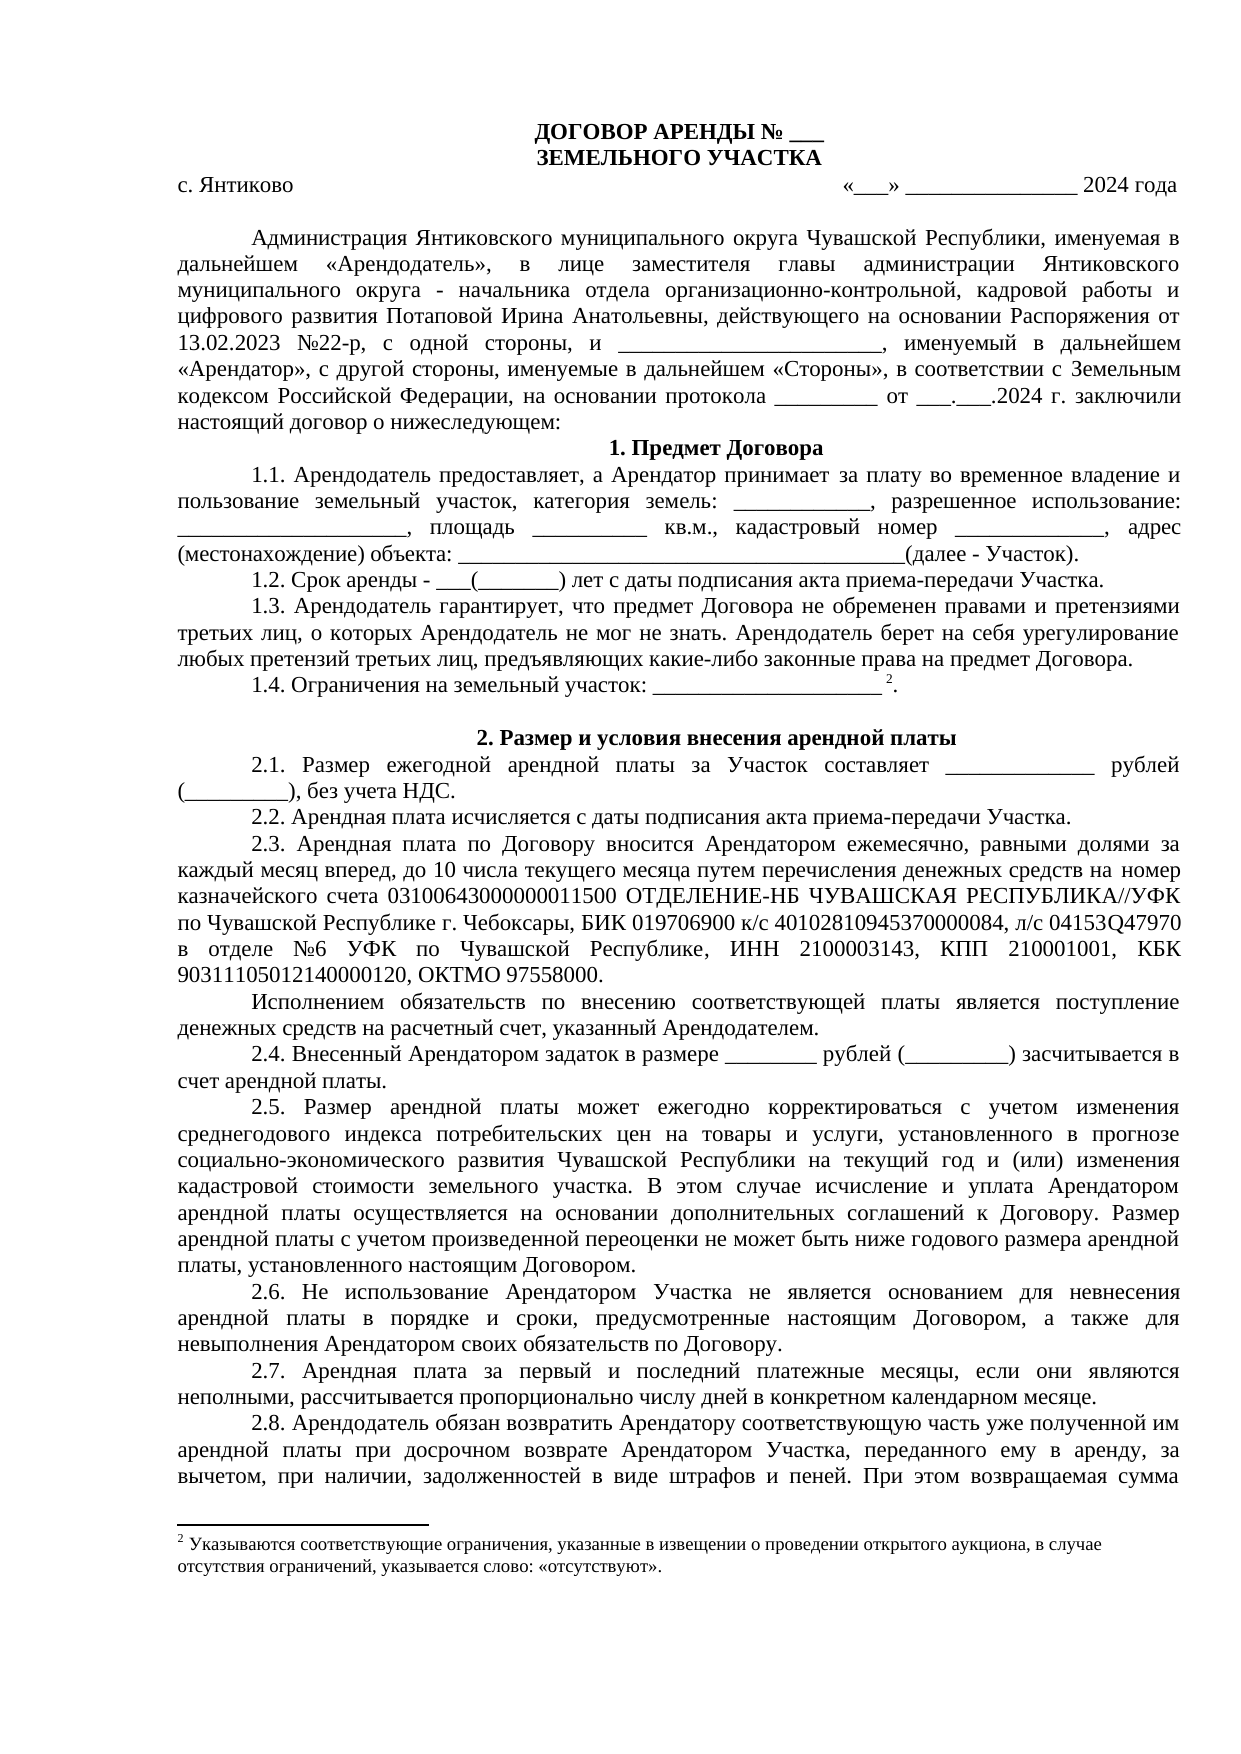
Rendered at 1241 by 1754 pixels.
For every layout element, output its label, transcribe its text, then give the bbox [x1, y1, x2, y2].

text 2.3. Арендная плата по Договору вносится Арендатором ежемесячно, равными долями за каждый месяц вперед, до 10 числа текущего месяца путем перечисления денежных средств на номер казначейского счета 03100643000000011500 ОТДЕЛЕНИЕ-НБ ЧУВАШСКАЯ РЕСПУБЛИКА//УФК по Чувашской Республике г. Чебоксары, БИК 019706900 к/с 40102810945370000084, л/с 04153Q47970 в отделе №6 УФК по Чувашской Республике, ИНН 2100003143, КПП 210001001, КБК 90311105012140000120, ОКТМО 97558000. [177, 830, 1181, 988]
text 2. Размер и условия внесения арендной платы [177, 724, 1181, 751]
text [177, 1409, 1181, 1488]
text 2.2. Арендная плата исчисляется с даты подписания акта приема-передачи Участка. [177, 803, 1181, 830]
text 2.6. Не использование Арендатором Участка не является основанием для невнесения арендной платы в порядке и сроки, предусмотренные настоящим Договором, а также для невыполнения Арендатором своих обязательств по Договору. [177, 1278, 1181, 1357]
text 1.4. Ограничения на земельный участок: ____________________ . [177, 672, 1181, 698]
text 2.5. Размер арендной платы может ежегодно корректироваться с учетом изменения среднегодового индекса потребительских цен на товары и услуги, установленного в прогнозе социально-экономического развития Чувашской Республики на текущий год и (или) изменения кадастровой стоимости земельного участка. В этом случае исчисление и уплата Арендатором арендной платы осуществляется на основании дополнительных соглашений к Договору. Размер арендной платы с учетом произведенной переоценки не может быть ниже годового размера арендной платы, установленного настоящим Договором. [177, 1093, 1181, 1278]
text ЗЕМЕЛЬНОГО УЧАСТКА [177, 144, 1181, 171]
text 1.3. Арендодатель гарантирует, что предмет Договора не обременен правами и претензиями третьих лиц, о которых Арендодатель не мог не знать. Арендодатель берет на себя урегулирование любых претензий третьих лиц, предъявляющих какие-либо законные права на предмет Договора. [177, 592, 1181, 672]
text Администрация Янтиковского муниципального округа Чувашской Республики, именуемая в дальнейшем «Арендодатель», в лице заместителя главы администрации Янтиковского муниципального округа - начальника отдела организационно-контрольной, кадровой работы и цифрового развития Потаповой Ирина Анатольевны, действующего на основании Распоряжения от 13.02.2023 №22-р, с одной стороны, и _______________________, именуемый в дальнейшем «Арендатор», с другой стороны, именуемые в дальнейшем «Стороны», в соответствии с Земельным кодексом Российской Федерации, на основании протокола _________ от ___.___.2024 г. заключили настоящий договор о нижеследующем: [177, 223, 1181, 434]
text с. Янтиково «___» _______________ 2024 года [177, 171, 1181, 197]
text Исполнением обязательств по внесению соответствующей платы является поступление денежных средств на расчетный счет, указанный Арендодателем. [177, 988, 1181, 1041]
text ДОГОВОР АРЕНДЫ № ___ [177, 118, 1181, 144]
text 1.1. Арендодатель предоставляет, а Арендатор принимает за плату во временное владение и пользование земельный участок, категория земель: ____________, разрешенное использование: ____________________, площадь __________ кв.м., кадастровый номер _____________, адрес (местонахождение) объекта: _______________________________________(далее - Участок). [177, 461, 1181, 566]
text 2.1. Размер ежегодной арендной платы за Участок составляет _____________ рублей (_________), без учета НДС. [177, 751, 1181, 803]
text 2.7. Арендная плата за первый и последний платежные месяцы, если они являются неполными, рассчитывается пропорционально числу дней в конкретном календарном месяце. [177, 1357, 1181, 1409]
text 1.2. Срок аренды - ___(_______) лет с даты подписания акта приема-передачи Участка. [177, 566, 1181, 592]
text 2.4. Внесенный Арендатором задаток в размере ________ рублей (_________) засчитывается в счет арендной платы. [177, 1041, 1181, 1093]
text 1. Предмет Договора [177, 434, 1181, 461]
